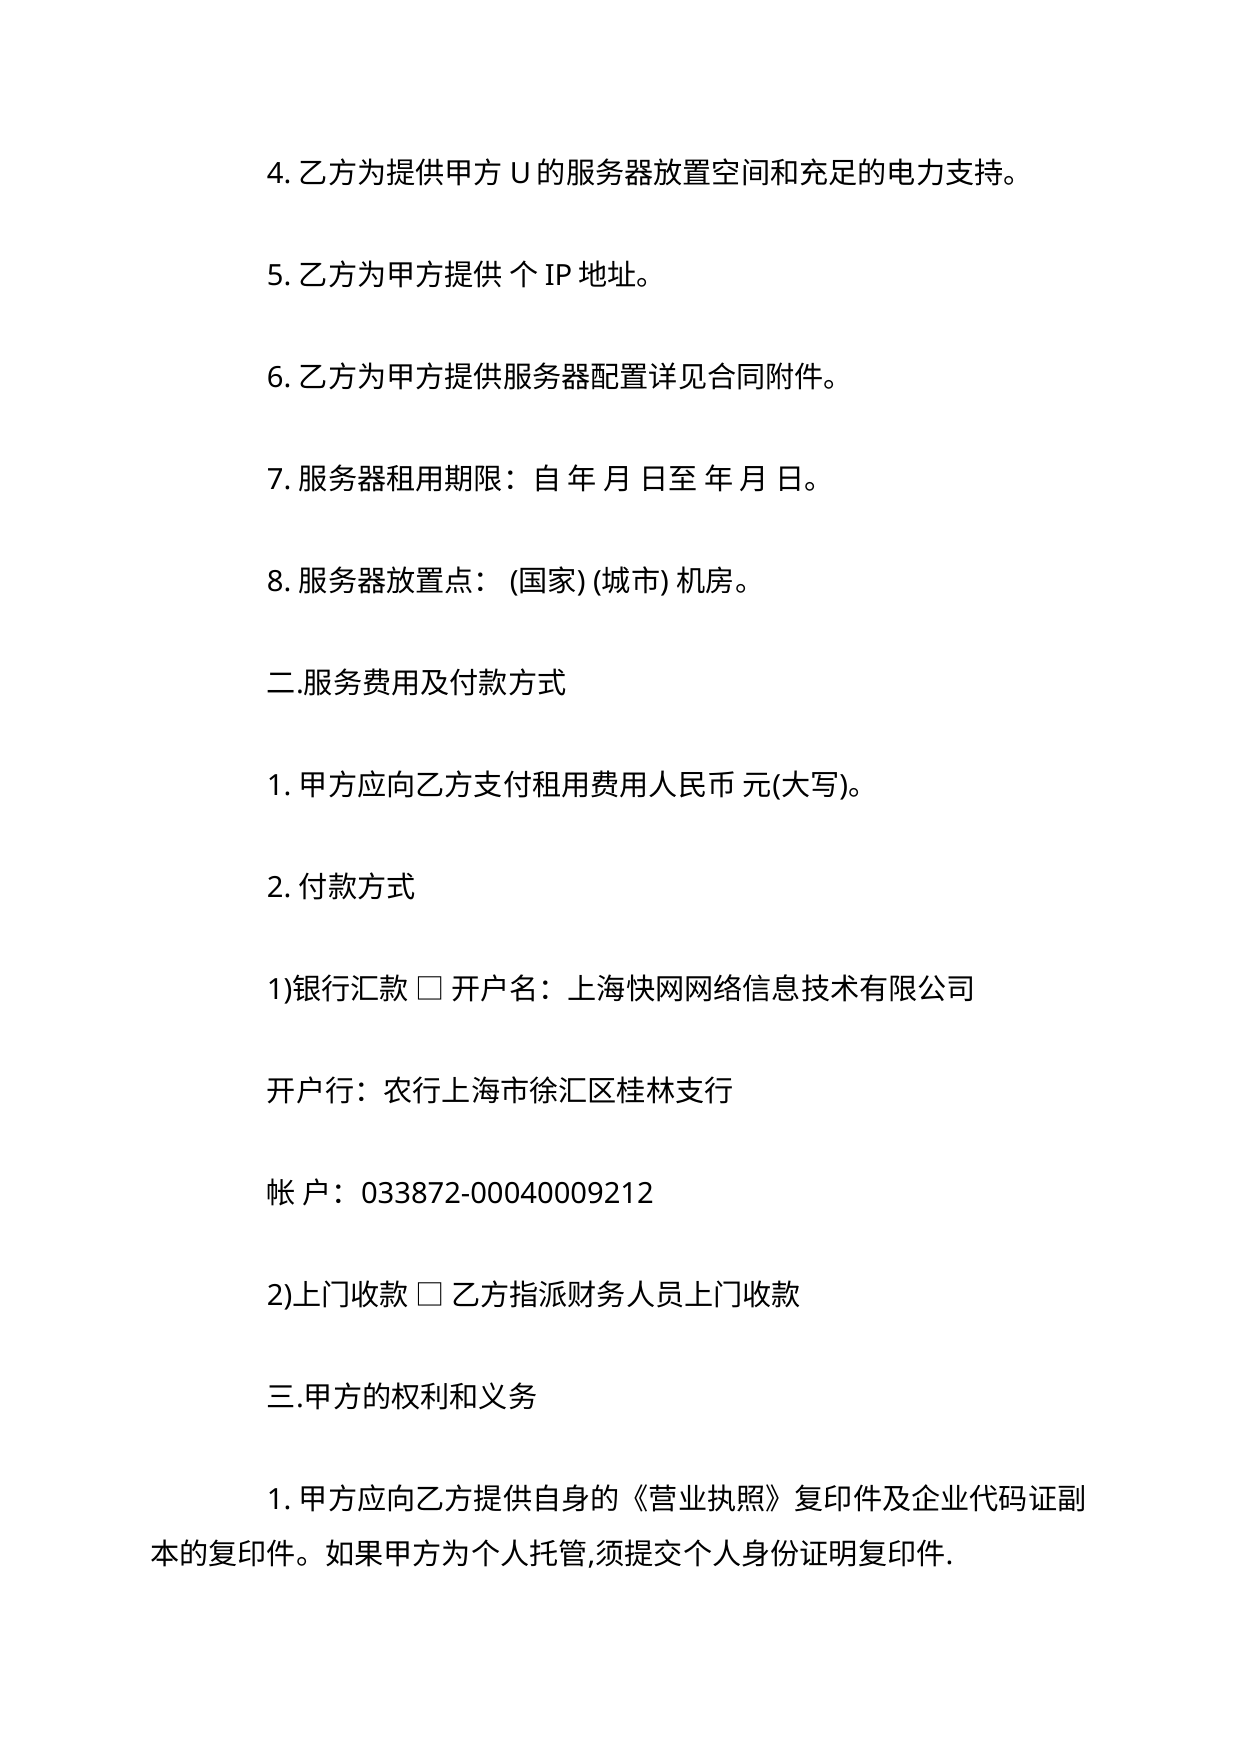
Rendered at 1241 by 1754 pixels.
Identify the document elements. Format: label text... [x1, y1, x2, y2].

text 1)银行汇款 □ 开户名：上海快网网络信息技术有限公司 [150, 966, 1090, 1008]
text 三.甲方的权利和义务 [150, 1373, 1090, 1416]
text 4. 乙方为提供甲方 U的服务器放置空间和充足的电力支持。 [150, 150, 1090, 192]
text 5. 乙方为甲方提供 个IP地址。 [150, 252, 1090, 294]
text 帐 户：033872-00040009212 [150, 1169, 1090, 1212]
text 6. 乙方为甲方提供服务器配置详见合同附件。 [150, 354, 1090, 396]
text 7. 服务器租用期限：自 年 月 日至 年 月 日。 [150, 456, 1090, 498]
text 二.服务费用及付款方式 [150, 660, 1090, 702]
text 2)上门收款 □ 乙方指派财务人员上门收款 [150, 1272, 1090, 1314]
text 8. 服务器放置点： (国家) (城市) 机房。 [150, 558, 1090, 600]
text 开户行：农行上海市徐汇区桂林支行 [150, 1068, 1090, 1110]
text 2. 付款方式 [150, 864, 1090, 906]
text 1. 甲方应向乙方支付租用费用人民币 元(大写)。 [150, 762, 1090, 804]
text 1. 甲方应向乙方提供自身的《营业执照》复印件及企业代码证副本的复印件。如果甲方为个人托管,须提交个人身份证明复印件. [150, 1476, 1090, 1573]
